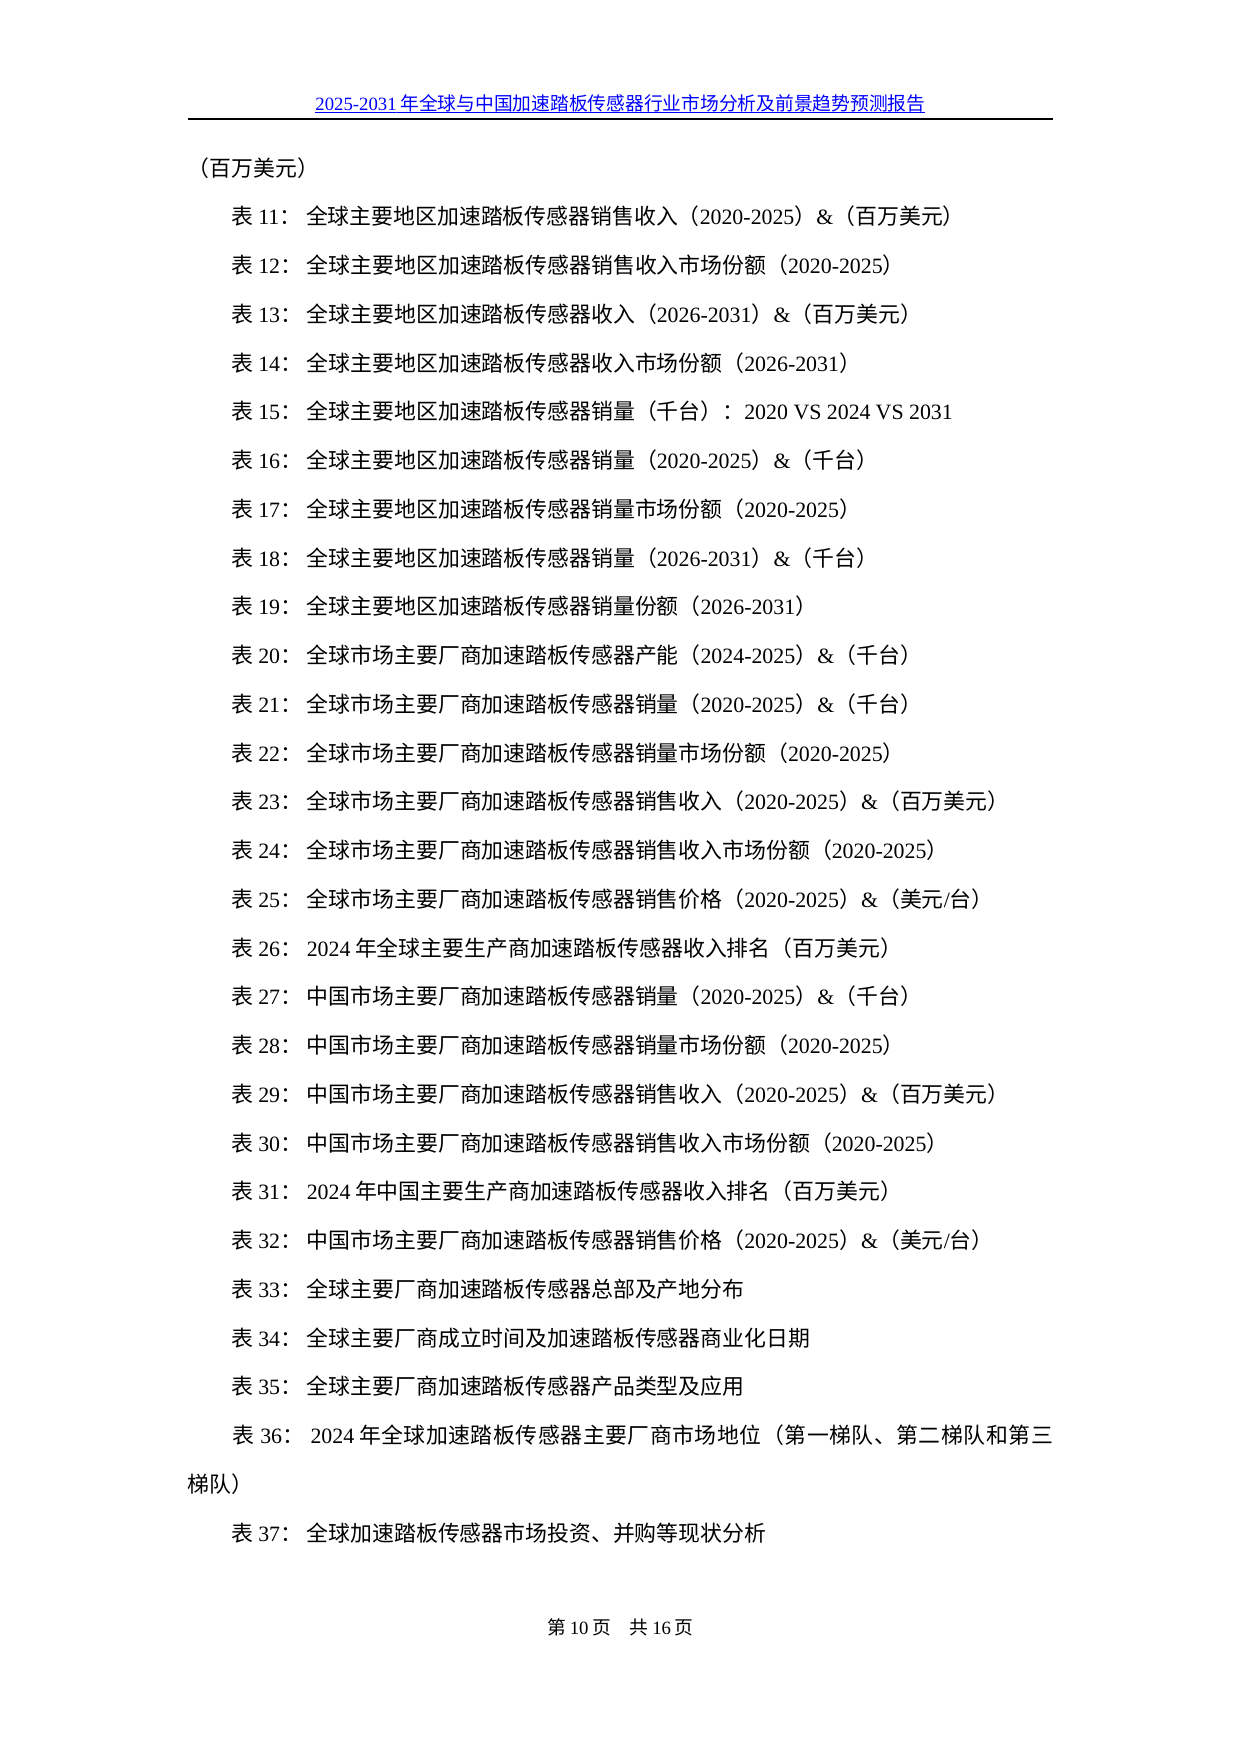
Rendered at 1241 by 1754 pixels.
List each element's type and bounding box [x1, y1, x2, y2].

text [187, 150, 1053, 1548]
